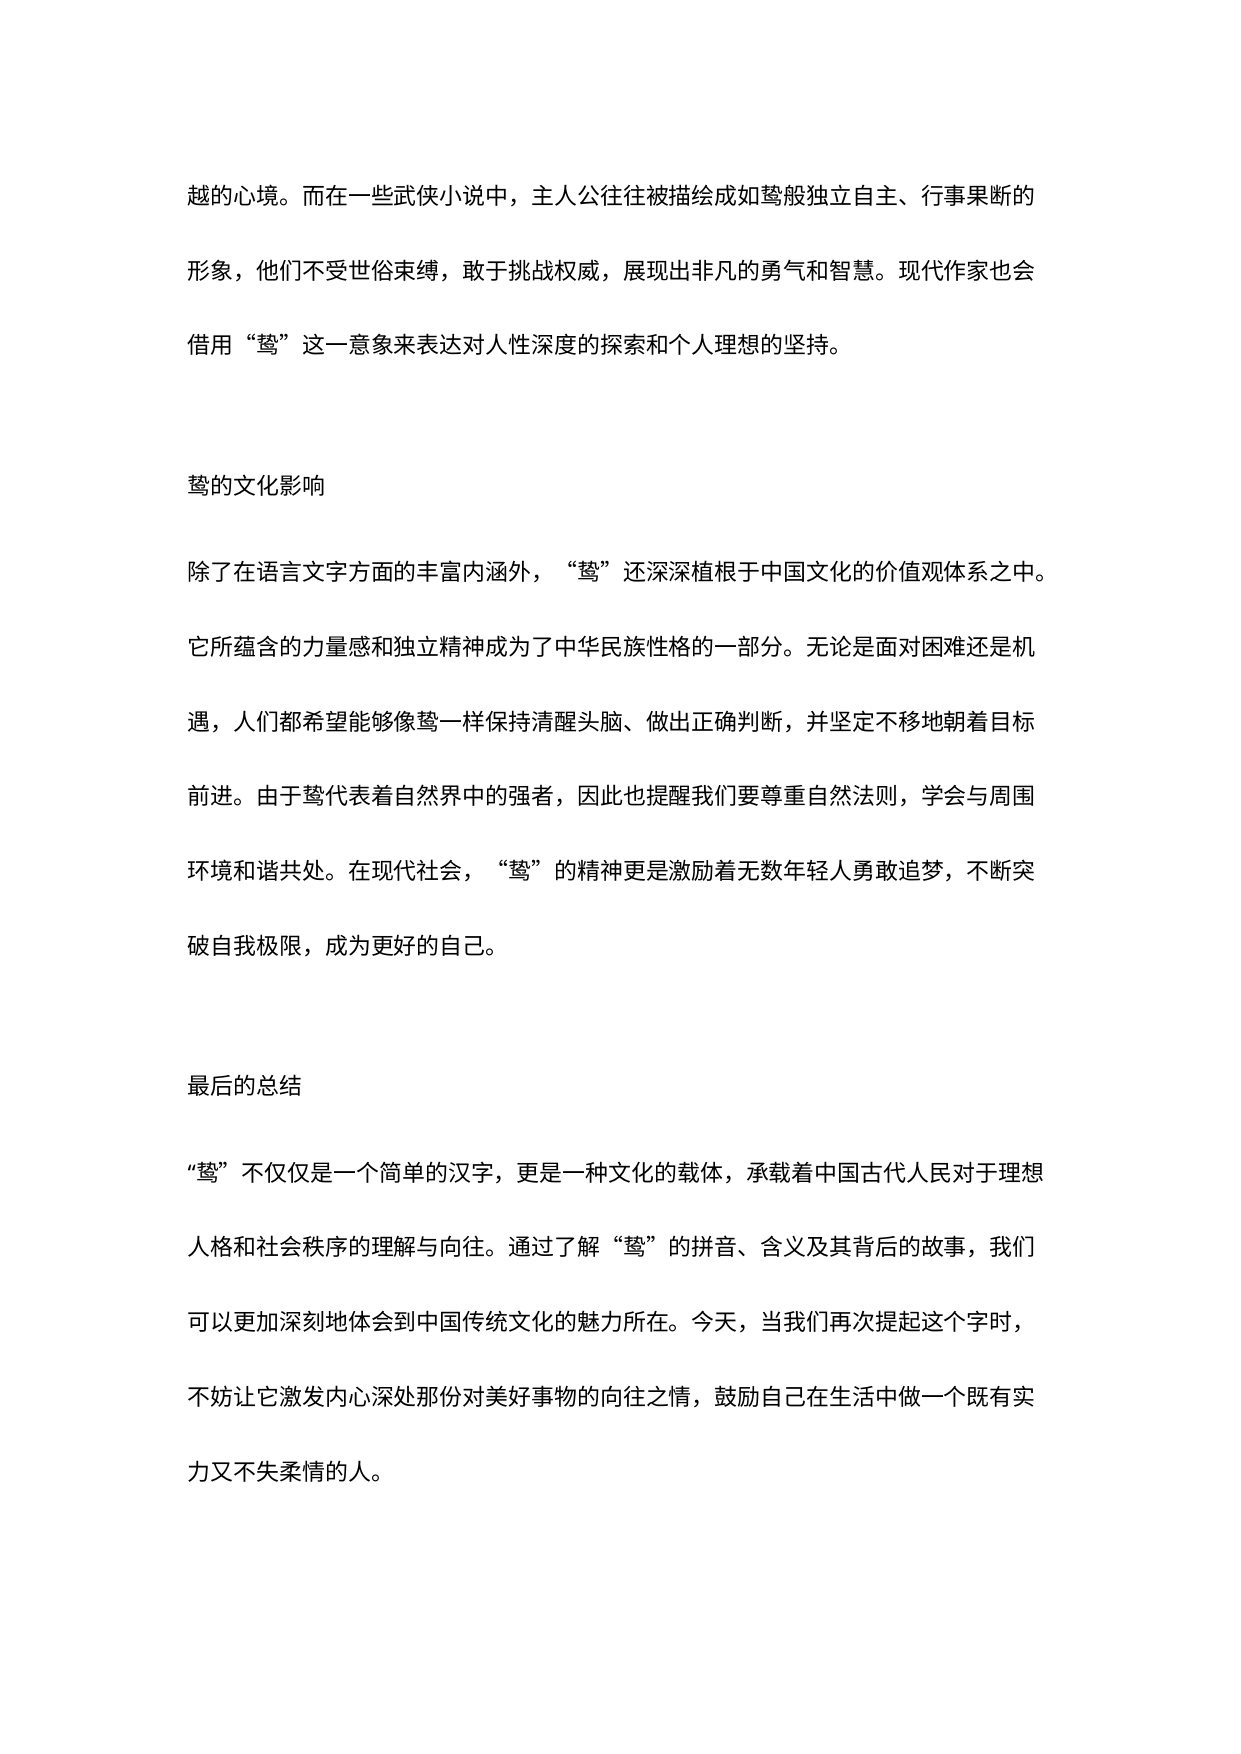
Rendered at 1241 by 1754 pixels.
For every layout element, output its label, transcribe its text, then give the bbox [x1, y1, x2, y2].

text 除了在语言文字方面的丰富内涵外，“鸷”还深深植根于中国文化的价值观体系之中。它所蕴含的力量感和独立精神成为了中华民族性格的一部分。无论是面对困难还是机遇，人们都希望能够像鸷一样保持清醒头脑、做出正确判断，并坚定不移地朝着目标前进。由于鸷代表着自然界中的强者，因此也提醒我们要尊重自然法则，学会与周围环境和谐共处。在现代社会，“鸷”的精神更是激励着无数年轻人勇敢追梦，不断突破自我极限，成为更好的自己。 [187, 538, 1053, 977]
text “鸷”不仅仅是一个简单的汉字，更是一种文化的载体，承载着中国古代人民对于理想人格和社会秩序的理解与向往。通过了解“鸷”的拼音、含义及其背后的故事，我们可以更加深刻地体会到中国传统文化的魅力所在。今天，当我们再次提起这个字时，不妨让它激发内心深处那份对美好事物的向往之情，鼓励自己在生活中做一个既有实力又不失柔情的人。 [187, 1139, 1053, 1502]
text 最后的总结 [187, 1052, 1053, 1117]
text 鸷的文化影响 [187, 452, 1053, 517]
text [187, 162, 1053, 376]
